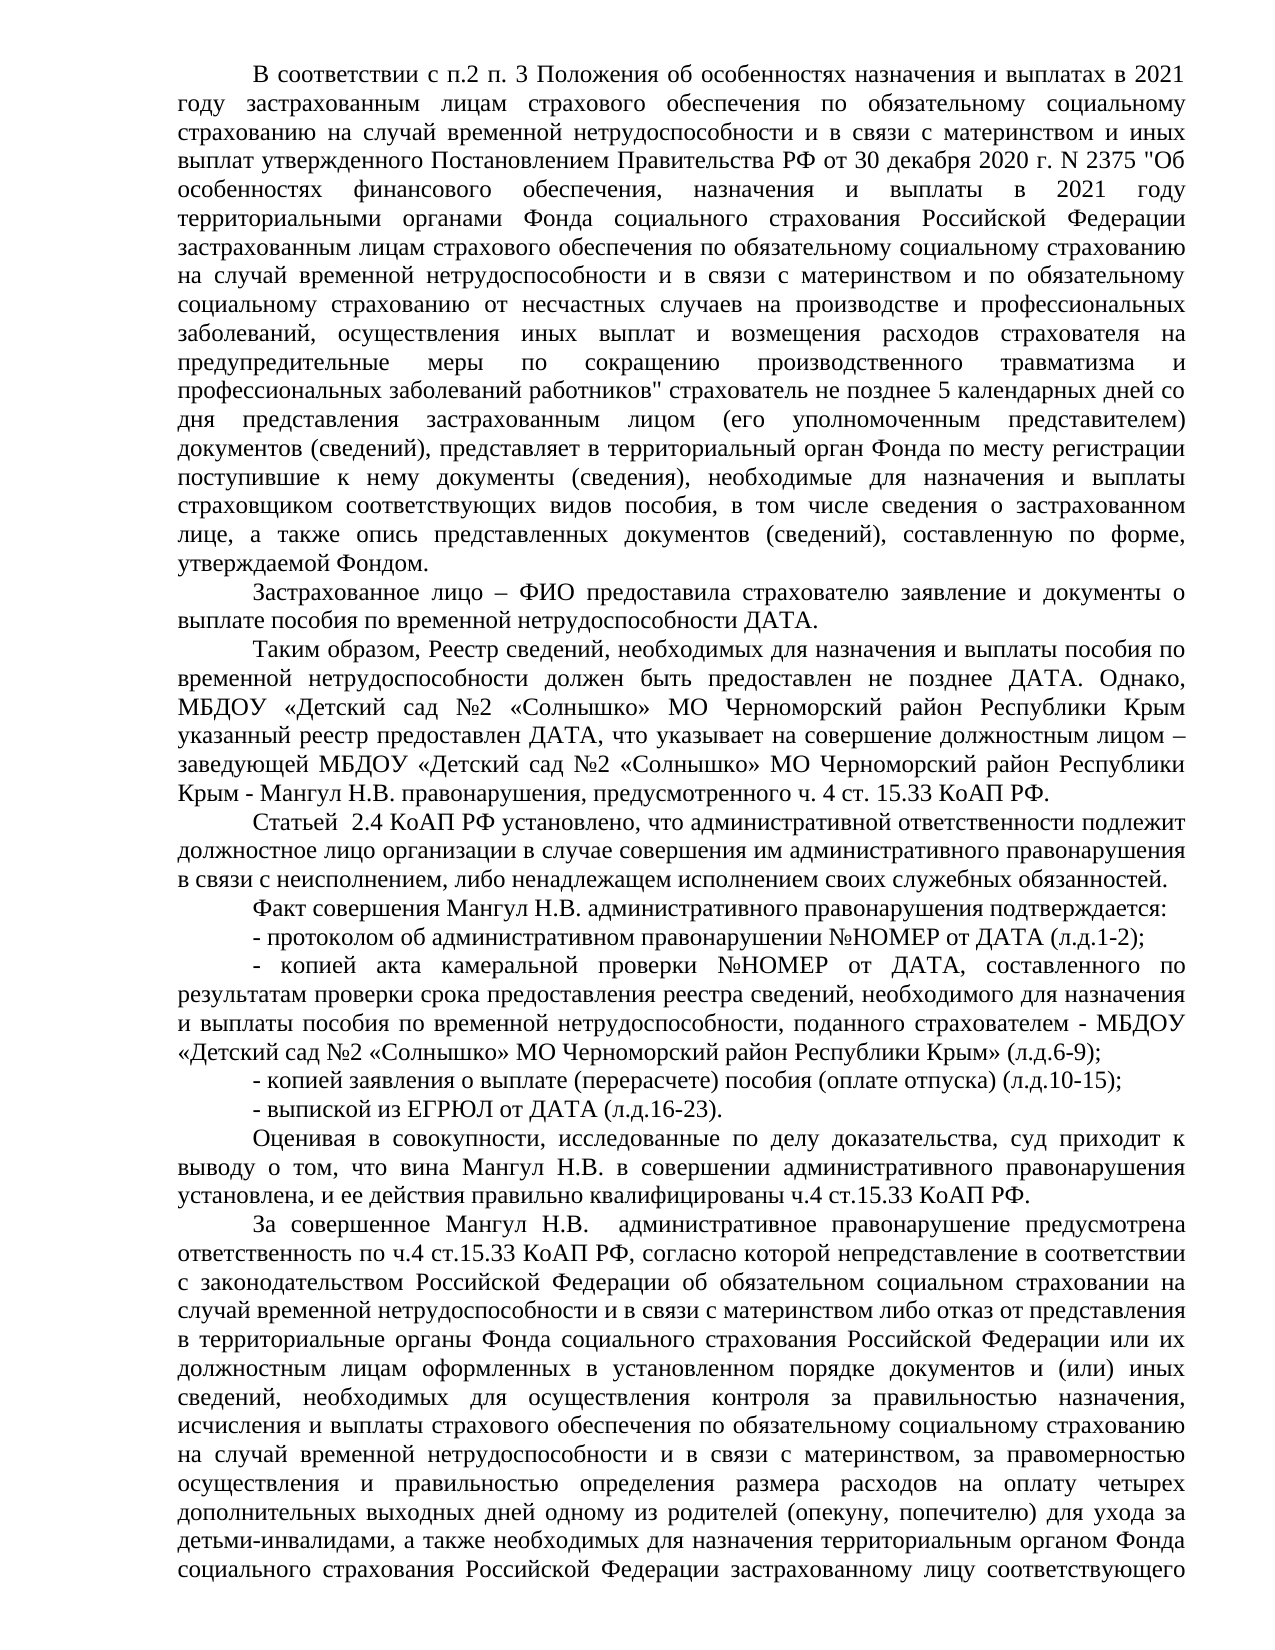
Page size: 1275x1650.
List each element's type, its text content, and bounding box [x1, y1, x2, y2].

text В соответствии с п.2 п. 3 Положения об особенностях назначения и выплатах в 2021 году застрахованным лицам страхового обеспечения по обязательному социальному страхованию на случай временной нетрудоспособности и в связи с материнством и иных выплат утвержденного Постановлением Правительства РФ от 30 декабря 2020 г. N 2375 "Об особенностях финансового обеспечения, назначения и выплаты в 2021 году территориальными органами Фонда социального страхования Российской Федерации застрахованным лицам страхового обеспечения по обязательному социальному страхованию на случай временной нетрудоспособности и в связи с материнством и по обязательному социальному страхованию от несчастных случаев на производстве и профессиональных заболеваний, осуществления иных выплат и возмещения расходов страхователя на предупредительные меры по сокращению производственного травматизма и профессиональных заболеваний работников" страхователь не позднее 5 календарных дней со дня представления застрахованным лицом (его уполномоченным представителем) документов (сведений), представляет в территориальный орган Фонда по месту регистрации поступившие к нему документы (сведения), необходимые для назначения и выплаты страховщиком соответствующих видов пособия, в том числе сведения о застрахованном лице, а также опись представленных документов (сведений), составленную по форме, утверждаемой Фондом. [177, 59, 1186, 577]
text - копией акта камеральной проверки №НОМЕР от ДАТА, составленного по результатам проверки срока предоставления реестра сведений, необходимого для назначения и выплаты пособия по временной нетрудоспособности, поданного страхователем - МБДОУ «Детский сад №2 «Солнышко» МО Черноморский район Республики Крым» (л.д.6-9); [177, 950, 1186, 1065]
text - протоколом об административном правонарушении №НОМЕР от ДАТА (л.д.1-2); [177, 922, 1186, 950]
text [177, 1209, 1186, 1583]
text Факт совершения Мангул Н.В. административного правонарушения подтверждается: [177, 893, 1186, 922]
text Статьей 2.4 КоАП РФ установлено, что административной ответственности подлежит должностное лицо организации в случае совершения им административного правонарушения в связи с неисполнением, либо ненадлежащем исполнением своих служебных обязанностей. [177, 807, 1186, 893]
text Оценивая в совокупности, исследованные по делу доказательства, суд приходит к выводу о том, что вина Мангул Н.В. в совершении административного правонарушения установлена, и ее действия правильно квалифицированы ч.4 ст.15.33 КоАП РФ. [177, 1123, 1186, 1209]
text Застрахованное лицо – ФИО предоставила страхователю заявление и документы о выплате пособия по временной нетрудоспособности ДАТА. [177, 577, 1186, 634]
text - выпиской из ЕГРЮЛ от ДАТА (л.д.16-23). [177, 1094, 1186, 1123]
text Таким образом, Реестр сведений, необходимых для назначения и выплаты пособия по временной нетрудоспособности должен быть предоставлен не позднее ДАТА. Однако, МБДОУ «Детский сад №2 «Солнышко» МО Черноморский район Республики Крым указанный реестр предоставлен ДАТА, что указывает на совершение должностным лицом – заведующей МБДОУ «Детский сад №2 «Солнышко» МО Черноморский район Республики Крым - Мангул Н.В. правонарушения, предусмотренного ч. 4 ст. 15.33 КоАП РФ. [177, 634, 1186, 807]
text - копией заявления о выплате (перерасчете) пособия (оплате отпуска) (л.д.10-15); [177, 1065, 1186, 1094]
